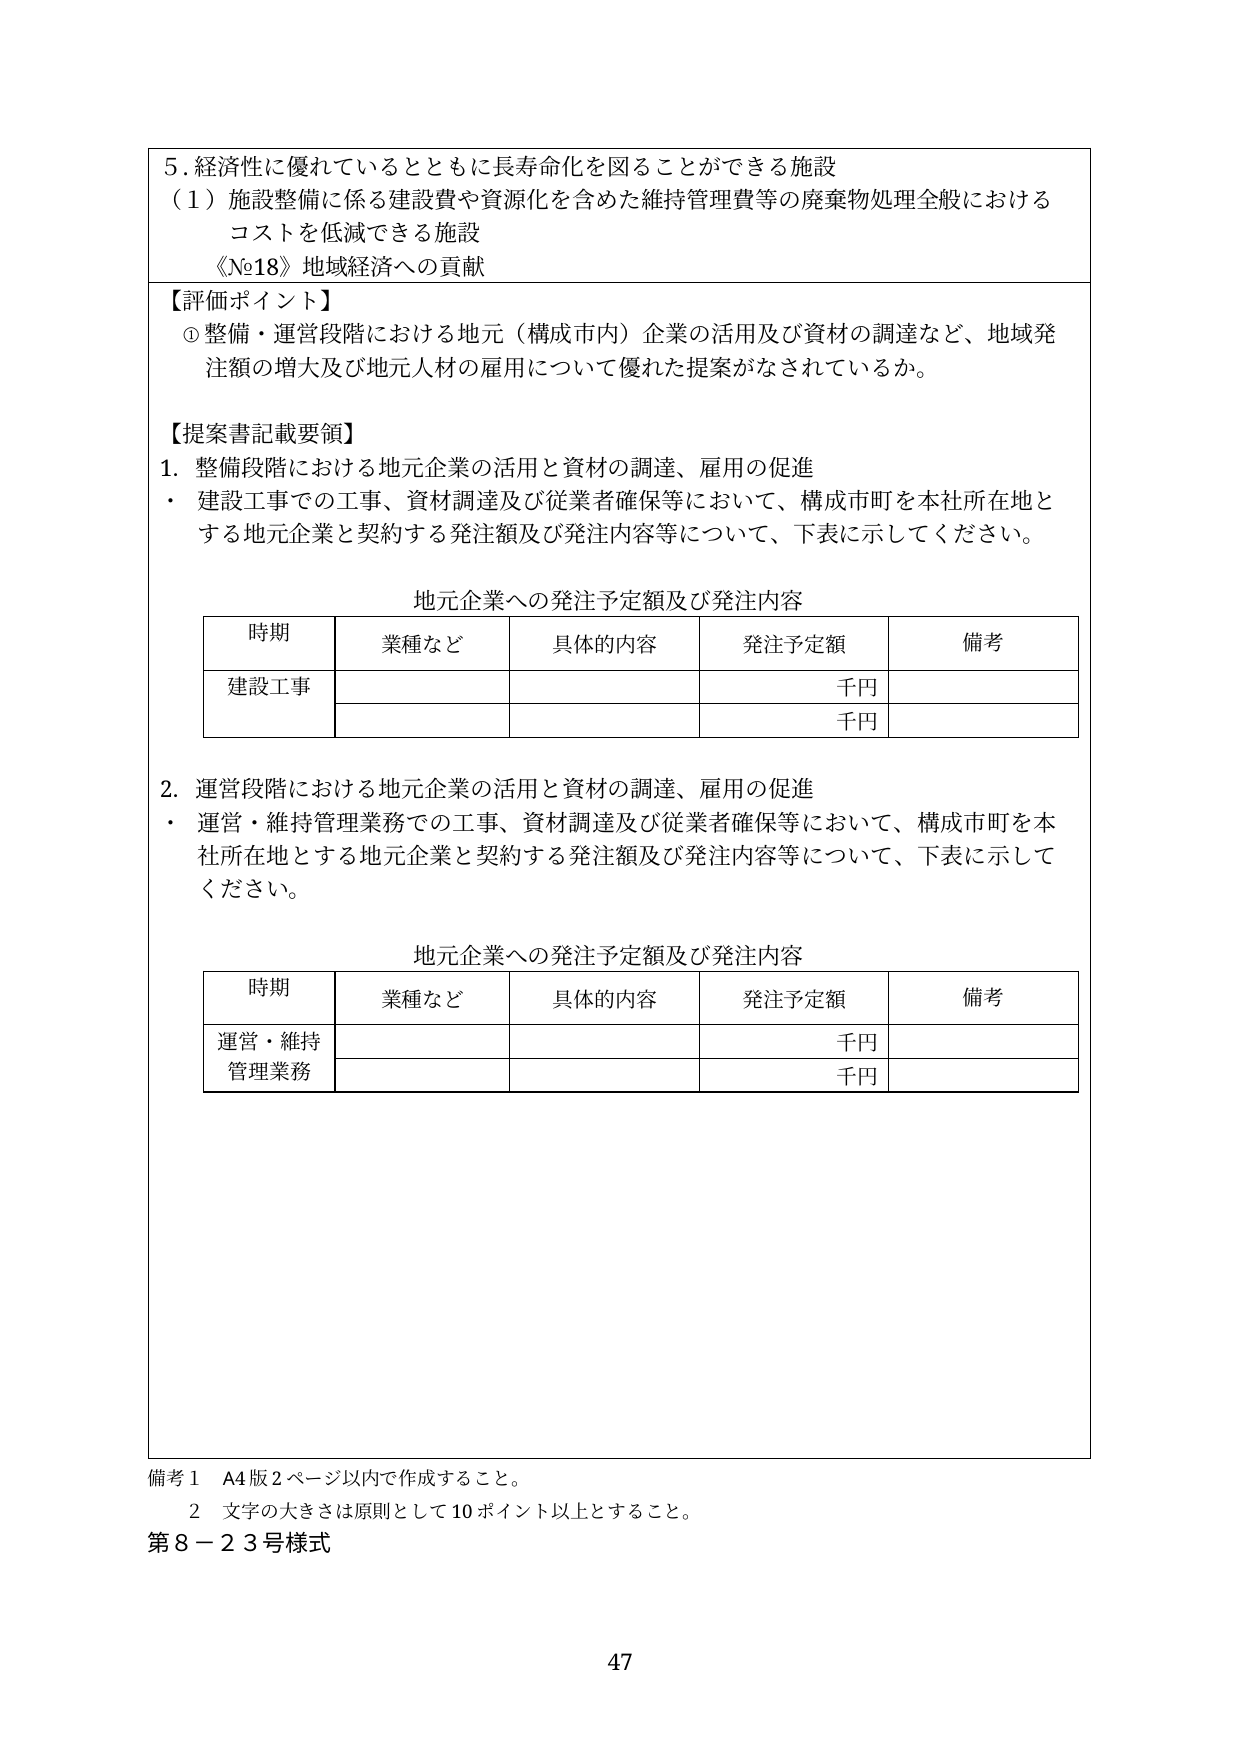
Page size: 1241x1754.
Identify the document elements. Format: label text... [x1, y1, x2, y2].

text 備考１ A4版2ページ以内で作成すること。 [148, 1458, 1092, 1492]
text ２ 文字の大きさは原則として10ポイント以上とすること。 [148, 1492, 1092, 1525]
table_header ５. 経済性に優れているとともに長寿命化を図ることができる施設 （１）施設整備に係る建設費や資源化を含めた維持管理費等の廃棄物処理全般におけるコストを低減できる施設 《№18》地域経済への貢献 [149, 149, 1090, 282]
table_cell 【評価ポイント】 ①整備・運営段階における地元（構成市内）企業の活用及び資材の調達など、地域発注額の増大及び地元人材の雇用について優れた提案がなされているか。 【提案書記載要領】 1．整備段階における地元企業の活用と資材の調達、雇用の促進 建設工事での工事、資材調達及び従業者確保等において、構成市町を本社所在地とする地元企業と契約する発注額及び発注内容等について、下表に示してください。 地元企業への発注予定額及び発注内容 2．運営段階における地元企業の活用と資材の調達、雇用の促進 運営・維持管理業務での工事、資材調達及び従業者確保等において、構成市町を本社所在地とする地元企業と契約する発注額及び発注内容等について、下表に示してください。 地元企業への発注予定額及び発注内容 [149, 283, 1090, 1457]
text 第８－２３号様式 [148, 1525, 1092, 1558]
